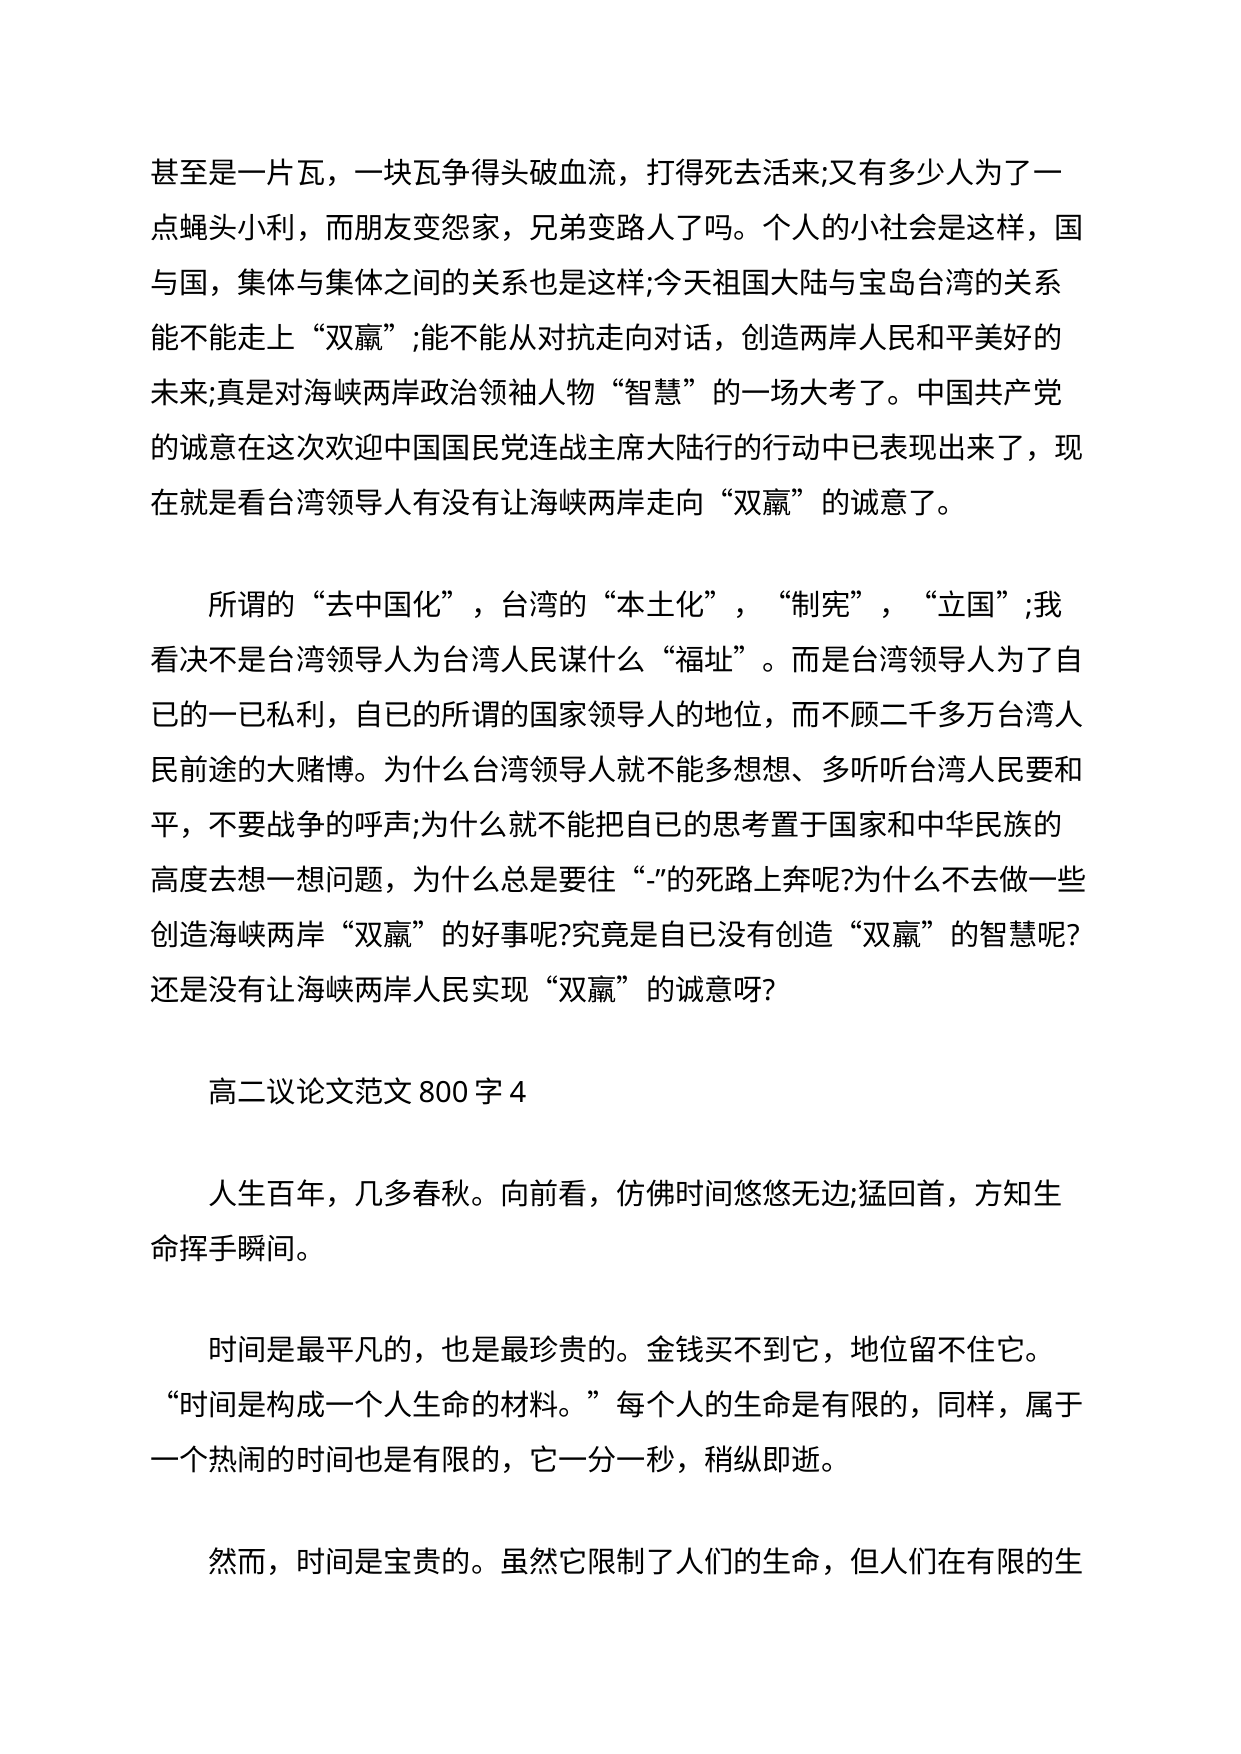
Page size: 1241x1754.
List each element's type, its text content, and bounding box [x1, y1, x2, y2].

text 时间是最平凡的，也是最珍贵的。金钱买不到它，地位留不住它。“时间是构成一个人生命的材料。”每个人的生命是有限的，同样，属于一个热闹的时间也是有限的，它一分一秒，稍纵即逝。 [150, 1327, 1090, 1479]
text 高二议论文范文800字4 [150, 1068, 1090, 1111]
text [150, 1538, 1090, 1581]
text 所谓的“去中国化”，台湾的“本土化”，“制宪”，“立国”;我看决不是台湾领导人为台湾人民谋什么“福址”。而是台湾领导人为了自已的一已私利，自已的所谓的国家领导人的地位，而不顾二千多万台湾人民前途的大赌博。为什么台湾领导人就不能多想想、多听听台湾人民要和平，不要战争的呼声;为什么就不能把自已的思考置于国家和中华民族的高度去想一想问题，为什么总是要往“-”的死路上奔呢?为什么不去做一些创造海峡两岸“双羸”的好事呢?究竟是自已没有创造“双羸”的智慧呢?还是没有让海峡两岸人民实现“双羸”的诚意呀? [150, 582, 1090, 1009]
text 人生百年，几多春秋。向前看，仿佛时间悠悠无边;猛回首，方知生命挥手瞬间。 [150, 1170, 1090, 1267]
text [150, 150, 1090, 522]
